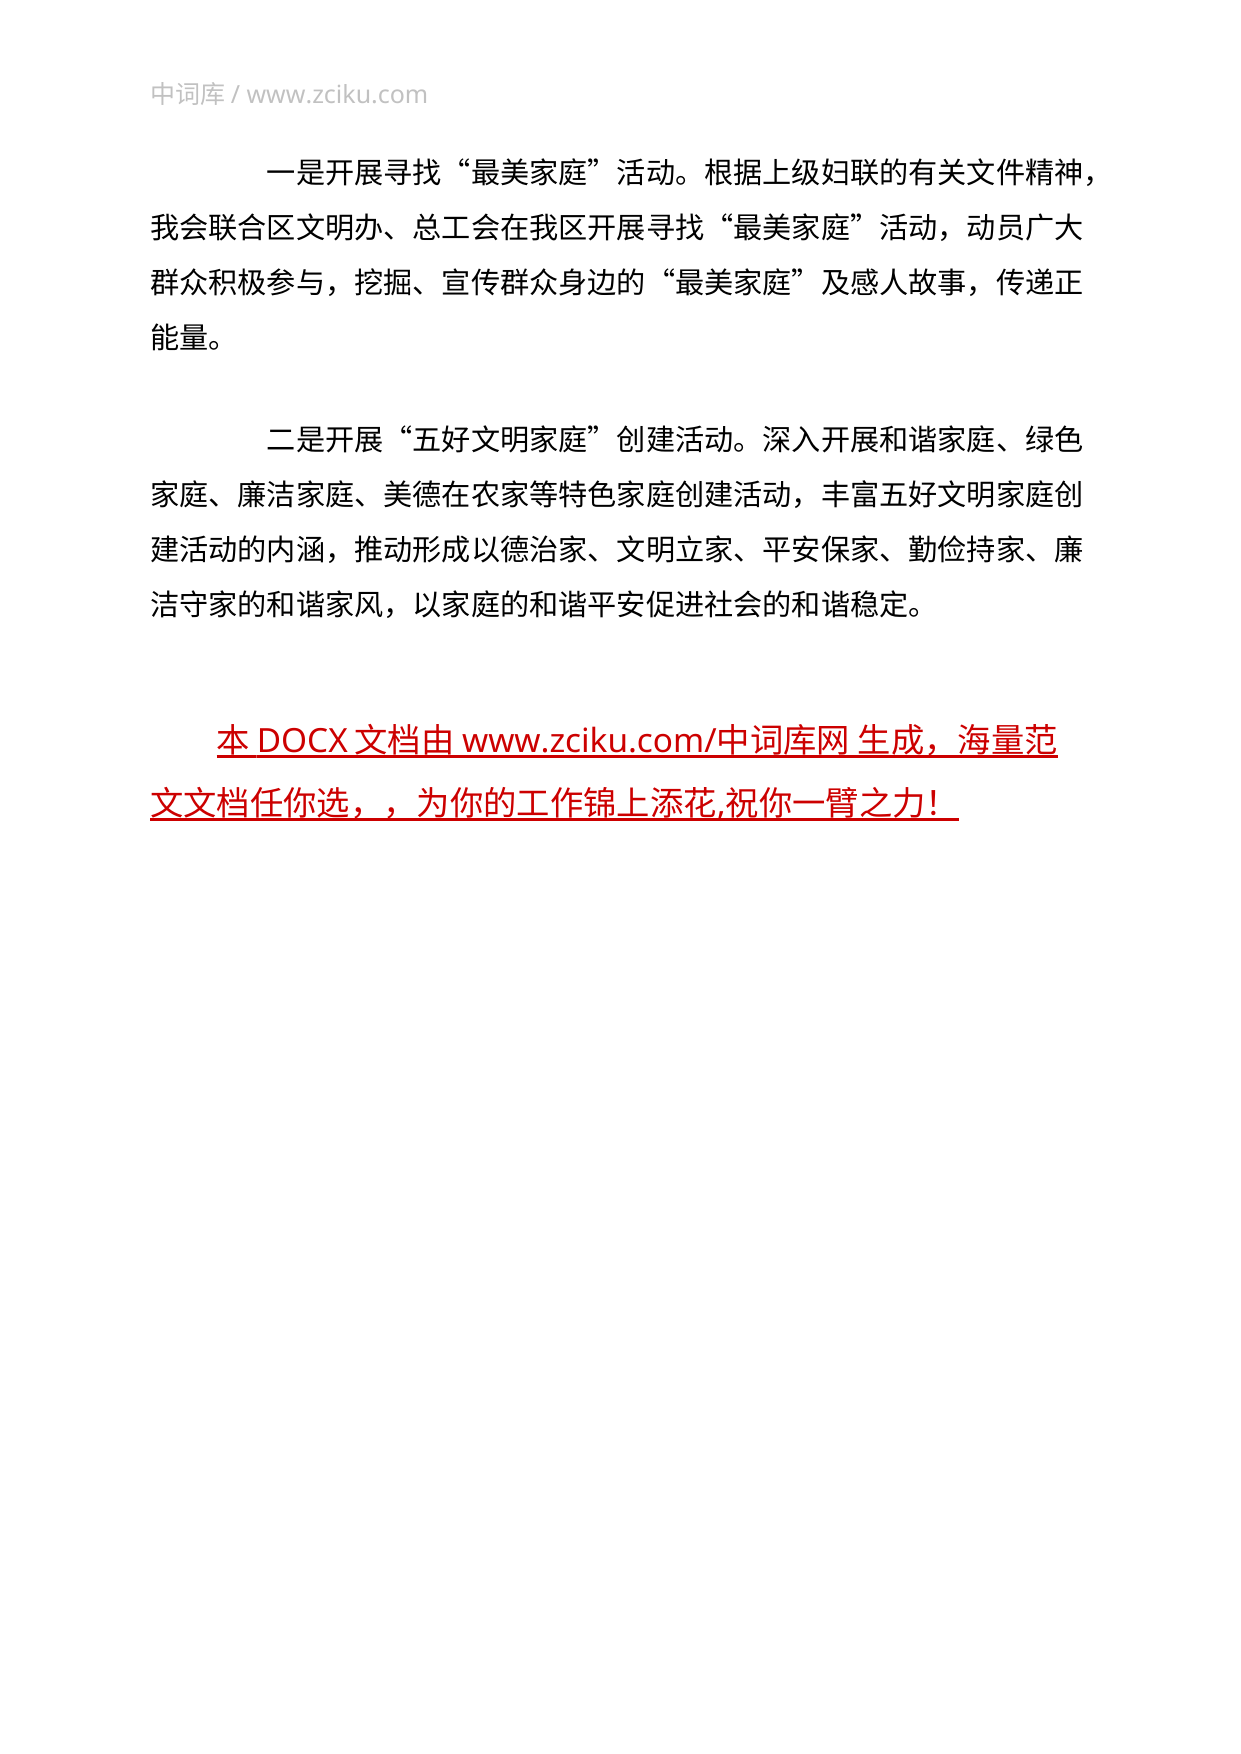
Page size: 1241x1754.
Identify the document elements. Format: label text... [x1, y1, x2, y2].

text 一是开展寻找“最美家庭”活动。根据上级妇联的有关文件精神，我会联合区文明办、总工会在我区开展寻找“最美家庭”活动，动员广大群众积极参与，挖掘、宣传群众身边的“最美家庭”及感人故事，传递正能量。 [150, 150, 1090, 357]
text 二是开展“五好文明家庭”创建活动。深入开展和谐家庭、绿色家庭、廉洁家庭、美德在农家等特色家庭创建活动，丰富五好文明家庭创建活动的内涵，推动形成以德治家、文明立家、平安保家、勤俭持家、廉洁守家的和谐家风，以家庭的和谐平安促进社会的和谐稳定。 [150, 416, 1090, 623]
text 本DOCX文档由 www.zciku.com/中词库网 生成，海量范文文档任你选，，为你的工作锦上添花,祝你一臂之力！ [150, 714, 1090, 825]
